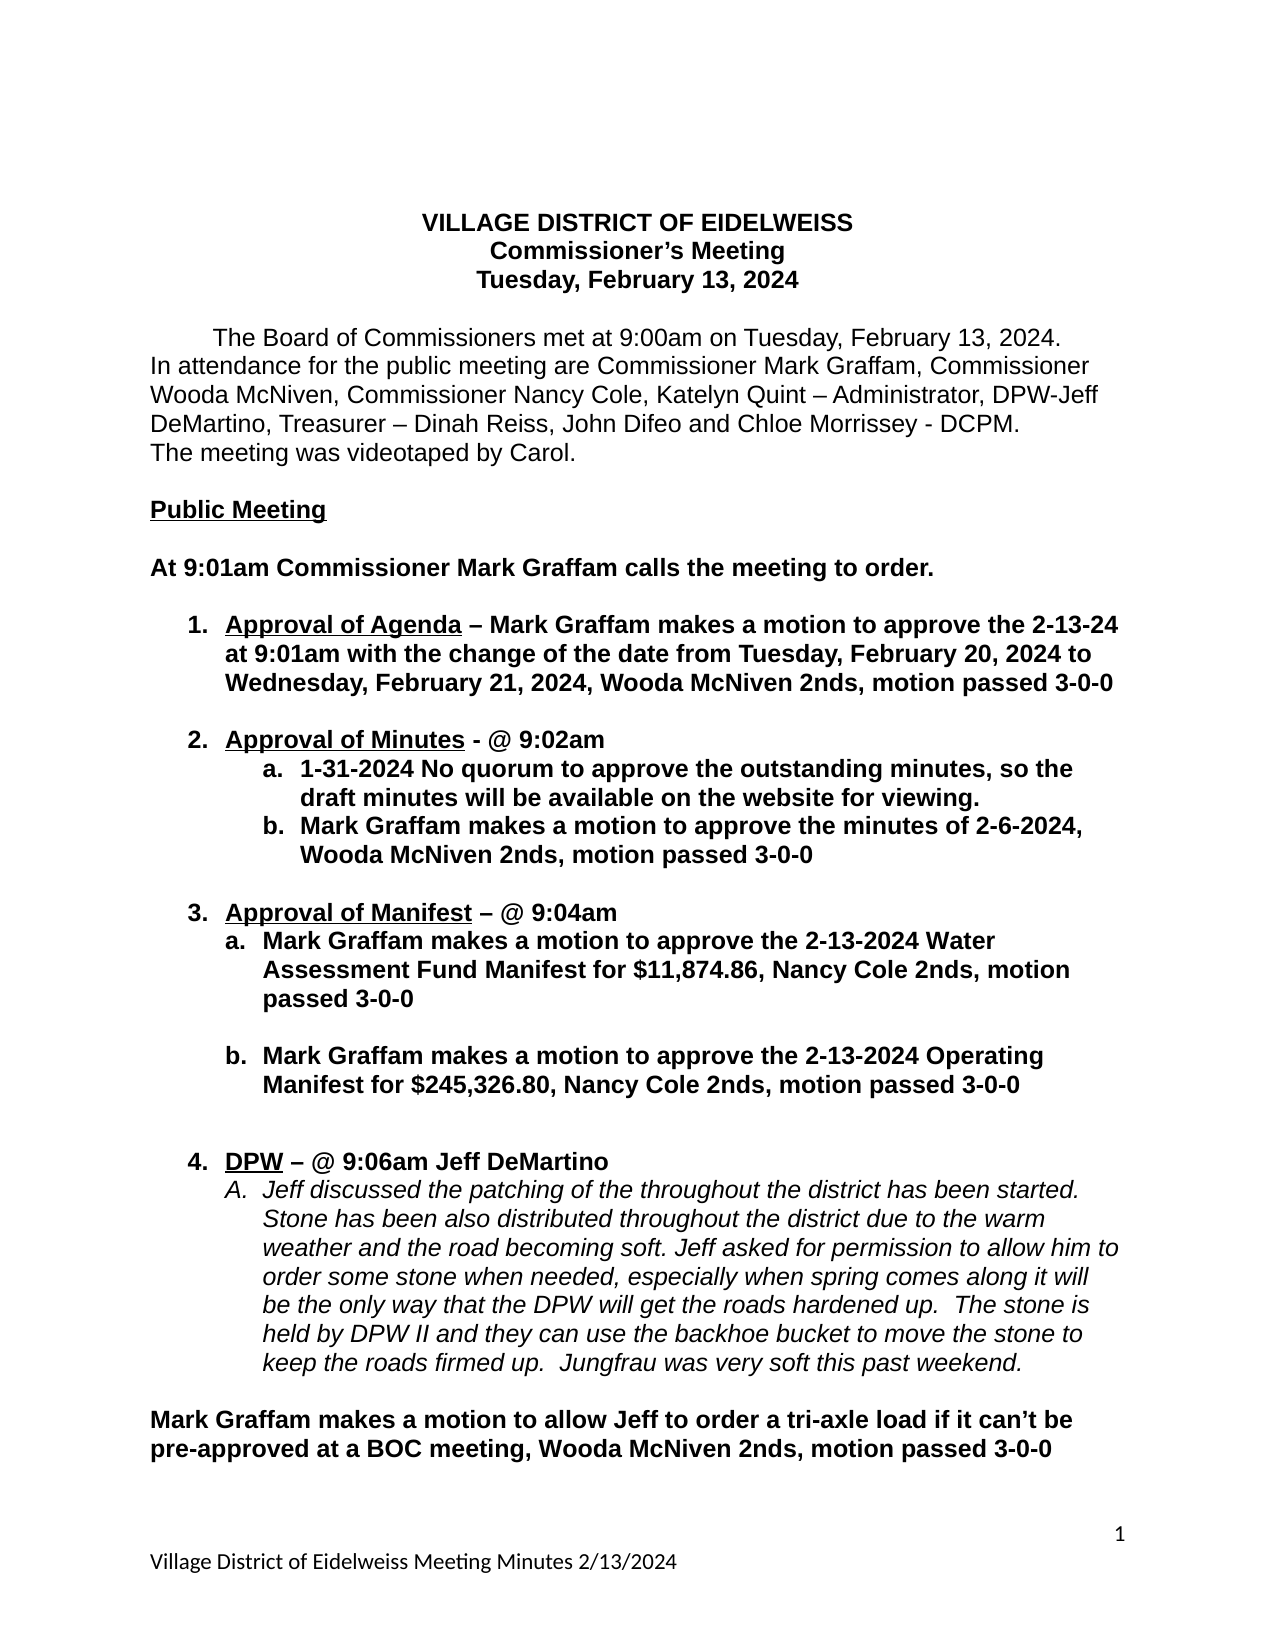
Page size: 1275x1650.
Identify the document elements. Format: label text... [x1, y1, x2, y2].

list Mark Graffam makes a motion to approve the minutes of 2-6-2024, Wooda McNiven 2nds, motion passed 3-0-0 [262, 811, 1125, 869]
list Approval of Agenda – Mark Graffam makes a motion to approve the 2-13-24 at 9:01am with the change of the date from Tuesday, February 20, 2024 to Wednesday, February 21, 2024, Wooda McNiven 2nds, motion passed 3-0-0 [187, 610, 1125, 696]
list Mark Graffam makes a motion to approve the 2-13-2024 Operating Manifest for $245,326.80, Nancy Cole 2nds, motion passed 3-0-0 [225, 1041, 1125, 1099]
text The meeting was videotaped by Carol. [150, 437, 1125, 466]
text Mark Graffam makes a motion to allow Jeff to order a tri-axle load if it can’t be pre-approved at a BOC meeting, Wooda McNiven 2nds, motion passed 3-0-0 [150, 1405, 1125, 1463]
list DPW – @ 9:06am Jeff DeMartino [187, 1146, 1125, 1175]
text Commissioner’s Meeting [150, 236, 1125, 265]
text VILLAGE DISTRICT OF EIDELWEISS [150, 207, 1125, 236]
list Approval of Minutes - @ 9:02am [187, 725, 1125, 754]
list Approval of Manifest – @ 9:04am [187, 897, 1125, 926]
list Jeff discussed the patching of the throughout the district has been started. Stone has been also distributed throughout the district due to the warm weather and the road becoming soft. Jeff asked for permission to allow him to order some stone when needed, especially when spring comes along it will be the only way that the DPW will get the roads hardened up. The stone is held by DPW II and they can use the backhoe bucket to move the stone to keep the roads firmed up. Jungfrau was very soft this past weekend. [225, 1175, 1125, 1376]
list Mark Graffam makes a motion to approve the 2-13-2024 Water Assessment Fund Manifest for $11,874.86, Nancy Cole 2nds, motion passed 3-0-0 [225, 926, 1125, 1012]
text Tuesday, February 13, 2024 [150, 265, 1125, 294]
text The Board of Commissioners met at 9:00am on Tuesday, February 13, 2024. [150, 322, 1125, 351]
text Public Meeting [150, 495, 1125, 524]
text At 9:01am Commissioner Mark Graffam calls the meeting to order. [150, 552, 1125, 581]
text In attendance for the public meeting are Commissioner Mark Graffam, Commissioner Wooda McNiven, Commissioner Nancy Cole, Katelyn Quint – Administrator, DPW-Jeff DeMartino, Treasurer – Dinah Reiss, John Difeo and Chloe Morrissey - DCPM. [150, 351, 1125, 437]
list 1-31-2024 No quorum to approve the outstanding minutes, so the draft minutes will be available on the website for viewing. [262, 754, 1125, 811]
